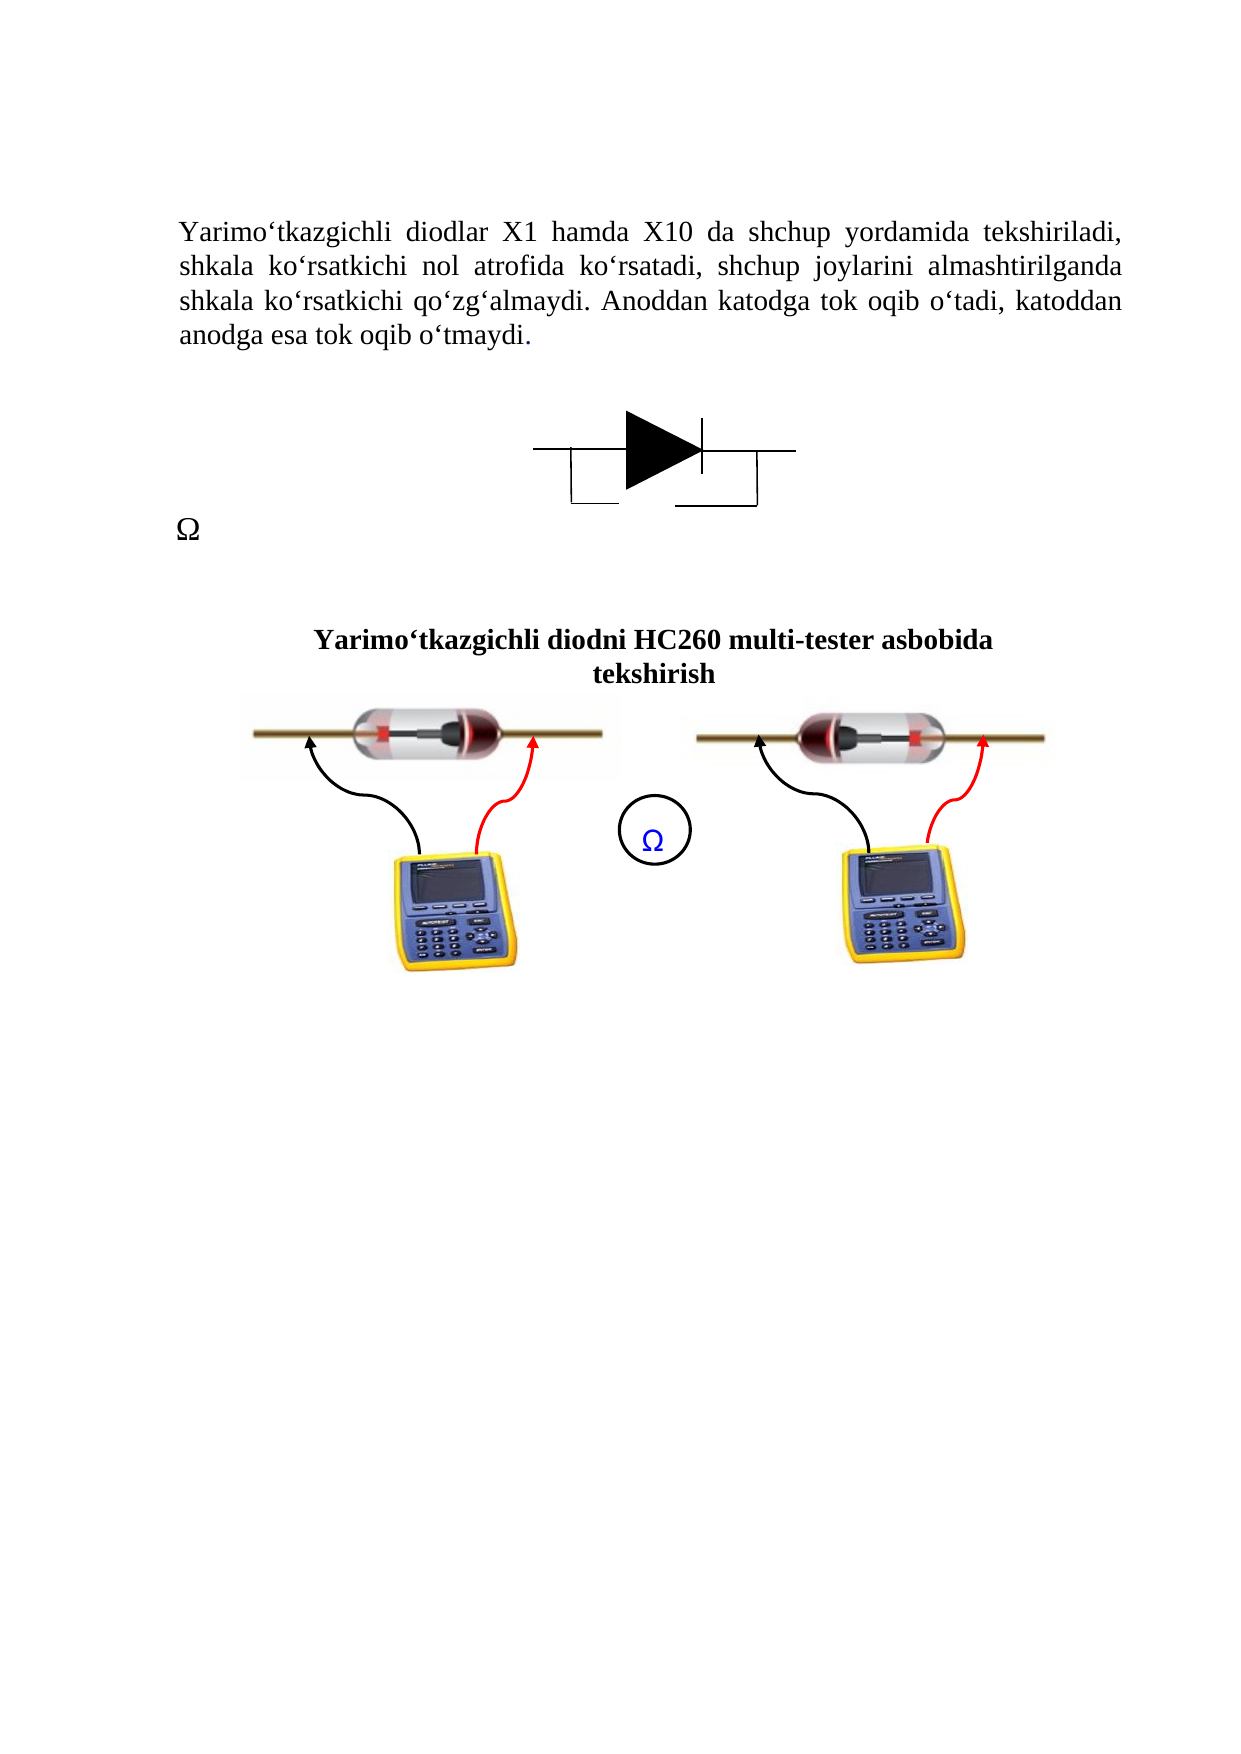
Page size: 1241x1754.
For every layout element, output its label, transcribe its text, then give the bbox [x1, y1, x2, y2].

picture [678, 692, 1060, 780]
text Ω [176, 509, 766, 547]
picture [239, 693, 620, 780]
picture [836, 843, 971, 969]
picture [388, 850, 523, 977]
text Yarimo‘tkazgichli diodlar X1 hamda X10 da shchup yordamida tekshiriladi, shkala ko‘rsatkichi nol atrofida ko‘rsatadi, shchup joylarini almashtirilganda shkala ko‘rsatkichi qo‘zg‘almaydi. Anoddan katodga tok oqib o‘tadi, katoddan anodga esa tok oqib o‘tmaydi. [178, 214, 1123, 351]
subtitle Yarimo‘tkazgichli diodni HC260 multi-tester asbobida tekshirish [262, 622, 1044, 690]
